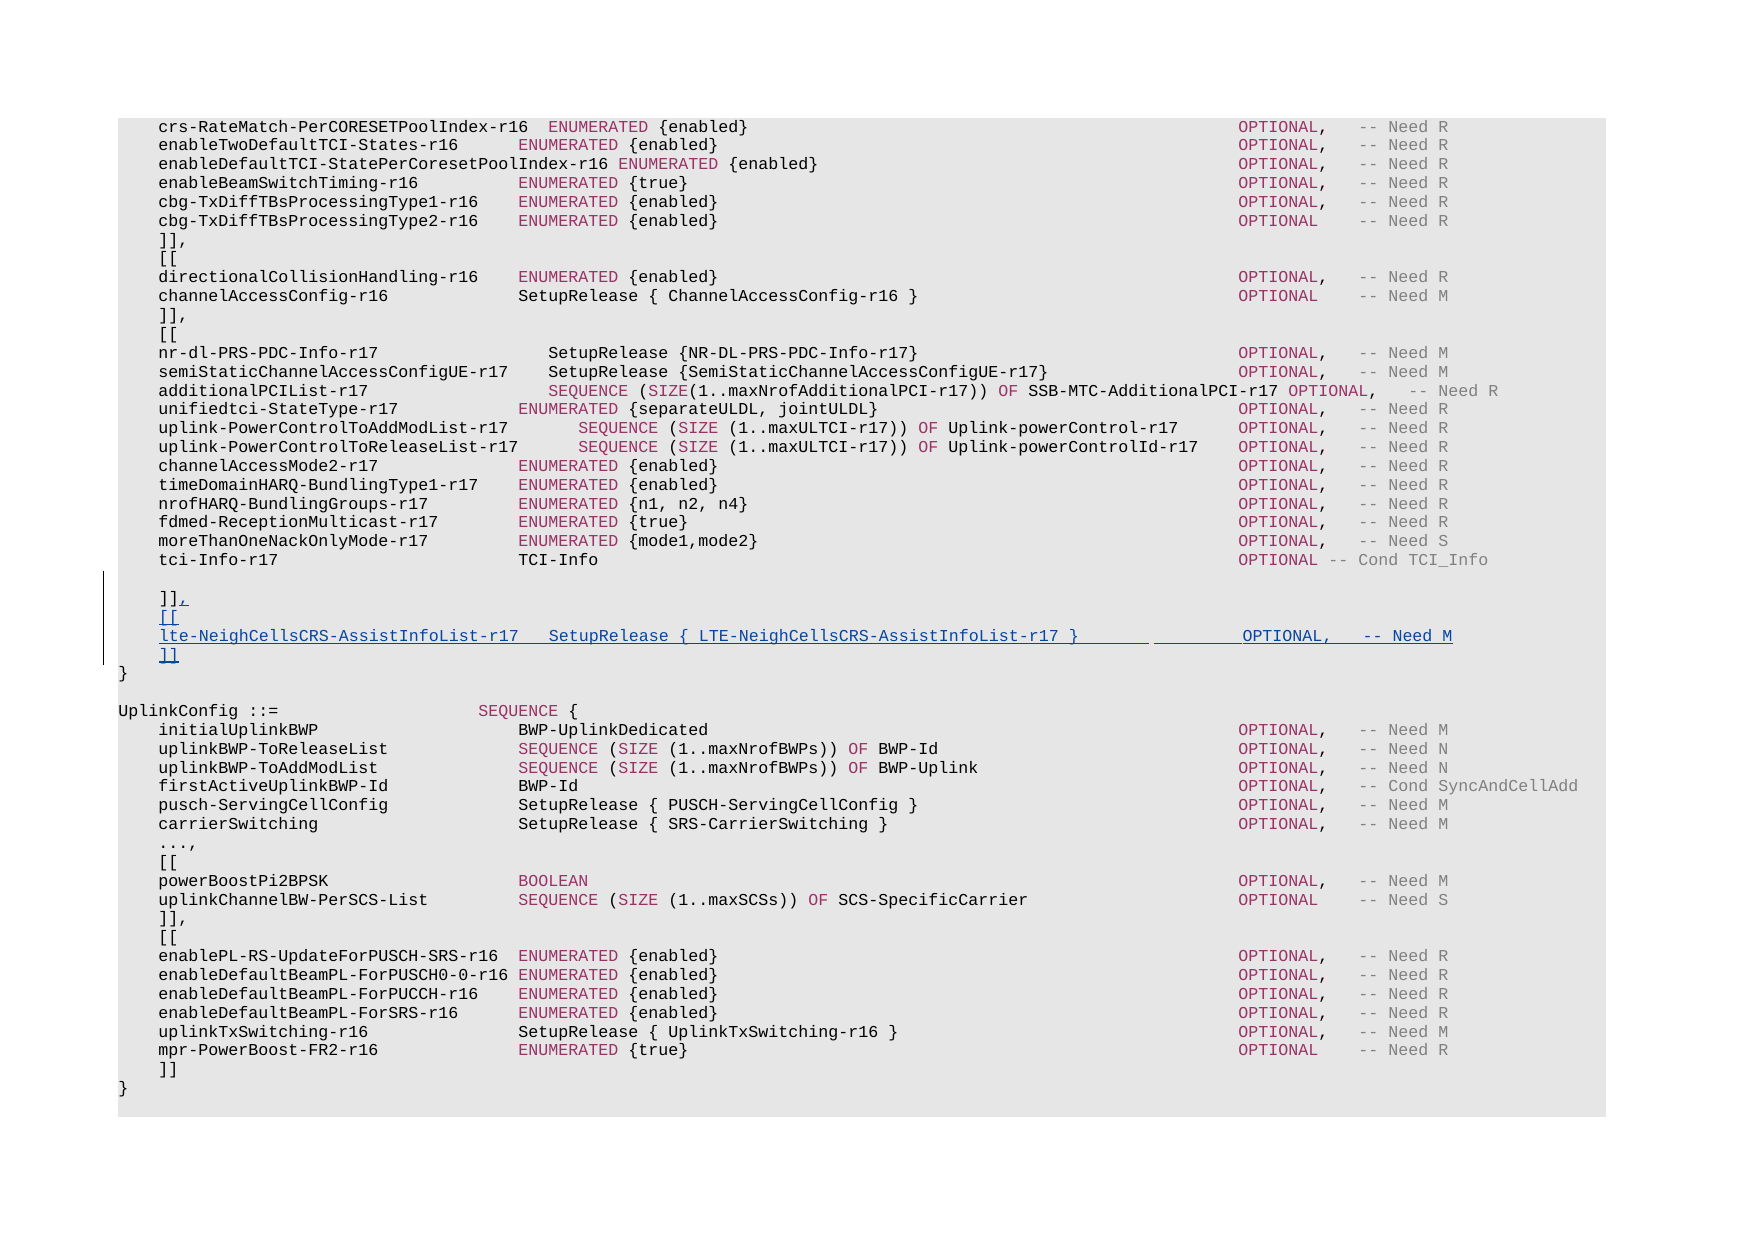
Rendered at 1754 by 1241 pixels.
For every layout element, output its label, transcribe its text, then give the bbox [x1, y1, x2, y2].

text channelAccessMode2-r17 ENUMERATED {enabled} OPTIONAL, -- Need R [118, 457, 1606, 476]
text channelAccessConfig-r16 SetupRelease { ChannelAccessConfig-r16 } OPTIONAL -- Need M [118, 288, 1606, 307]
text nr-dl-PRS-PDC-Info-r17 SetupRelease {NR-DL-PRS-PDC-Info-r17} OPTIONAL, -- Need M [118, 344, 1606, 363]
text uplink-PowerControlToAddModList-r17 SEQUENCE (SIZE (1..maxULTCI-r17)) OF Uplink-powerControl-r17 OPTIONAL, -- Need R [118, 420, 1606, 439]
text initialUplinkBWP BWP-UplinkDedicated OPTIONAL, -- Need M [118, 721, 1606, 740]
text [[ [118, 326, 1606, 344]
text uplinkBWP-ToAddModList SEQUENCE (SIZE (1..maxNrofBWPs)) OF BWP-Uplink OPTIONAL, -- Need N [118, 759, 1606, 778]
text ]], [118, 910, 1606, 929]
text powerBoostPi2BPSK BOOLEAN OPTIONAL, -- Need M [118, 872, 1606, 891]
text semiStaticChannelAccessConfigUE-r17 SetupRelease {SemiStaticChannelAccessConfigUE-r17} OPTIONAL, -- Need M [118, 363, 1606, 382]
text ]] [118, 1061, 1606, 1080]
text pusch-ServingCellConfig SetupRelease { PUSCH-ServingCellConfig } OPTIONAL, -- Need M [118, 797, 1606, 816]
text carrierSwitching SetupRelease { SRS-CarrierSwitching } OPTIONAL, -- Need M [118, 816, 1606, 834]
text uplinkBWP-ToReleaseList SEQUENCE (SIZE (1..maxNrofBWPs)) OF BWP-Id OPTIONAL, -- Need N [118, 740, 1606, 759]
text ]] [118, 589, 1606, 608]
text mpr-PowerBoost-FR2-r16 ENUMERATED {true} OPTIONAL -- Need R [118, 1042, 1606, 1061]
text directionalCollisionHandling-r16 ENUMERATED {enabled} OPTIONAL, -- Need R [118, 269, 1606, 288]
text enableBeamSwitchTiming-r16 ENUMERATED {true} OPTIONAL, -- Need R [118, 175, 1606, 193]
text additionalPCIList-r17 SEQUENCE (SIZE(1..maxNrofAdditionalPCI-r17)) OF SSB-MTC-AdditionalPCI-r17 OPTIONAL, -- Need R [118, 382, 1606, 401]
text enableDefaultBeamPL-ForPUCCH-r16 ENUMERATED {enabled} OPTIONAL, -- Need R [118, 985, 1606, 1004]
text [[ [118, 250, 1606, 269]
text timeDomainHARQ-BundlingType1-r17 ENUMERATED {enabled} OPTIONAL, -- Need R [118, 476, 1606, 495]
text enableDefaultTCI-StatePerCoresetPoolIndex-r16 ENUMERATED {enabled} OPTIONAL, -- Need R [118, 156, 1606, 175]
text uplinkChannelBW-PerSCS-List SEQUENCE (SIZE (1..maxSCSs)) OF SCS-SpecificCarrier OPTIONAL -- Need S [118, 891, 1606, 910]
text UplinkConfig ::= SEQUENCE { [118, 703, 1606, 721]
text ]], [118, 307, 1606, 326]
text } [118, 665, 1606, 684]
text uplinkTxSwitching-r16 SetupRelease { UplinkTxSwitching-r16 } OPTIONAL, -- Need M [118, 1023, 1606, 1042]
text cbg-TxDiffTBsProcessingType1-r16 ENUMERATED {enabled} OPTIONAL, -- Need R [118, 193, 1606, 212]
text fdmed-ReceptionMulticast-r17 ENUMERATED {true} OPTIONAL, -- Need R [118, 514, 1606, 533]
text [[ [118, 853, 1606, 872]
text unifiedtci-StateType-r17 ENUMERATED {separateULDL, jointULDL} OPTIONAL, -- Need R [118, 401, 1606, 420]
text } [118, 1080, 1606, 1098]
text tci-Info-r17 TCI-Info OPTIONAL -- Cond TCI_Info [118, 552, 1606, 571]
text enableDefaultBeamPL-ForSRS-r16 ENUMERATED {enabled} OPTIONAL, -- Need R [118, 1004, 1606, 1023]
text ..., [118, 834, 1606, 853]
text enableDefaultBeamPL-ForPUSCH0-0-r16 ENUMERATED {enabled} OPTIONAL, -- Need R [118, 967, 1606, 985]
text firstActiveUplinkBWP-Id BWP-Id OPTIONAL, -- Cond SyncAndCellAdd [118, 778, 1606, 797]
text enableTwoDefaultTCI-States-r16 ENUMERATED {enabled} OPTIONAL, -- Need R [118, 137, 1606, 156]
text cbg-TxDiffTBsProcessingType2-r16 ENUMERATED {enabled} OPTIONAL -- Need R [118, 212, 1606, 231]
text uplink-PowerControlToReleaseList-r17 SEQUENCE (SIZE (1..maxULTCI-r17)) OF Uplink-powerControlId-r17 OPTIONAL, -- Need R [118, 439, 1606, 457]
text moreThanOneNackOnlyMode-r17 ENUMERATED {mode1,mode2} OPTIONAL, -- Need S [118, 533, 1606, 552]
text ]], [118, 231, 1606, 250]
text [[ [118, 929, 1606, 948]
text enablePL-RS-UpdateForPUSCH-SRS-r16 ENUMERATED {enabled} OPTIONAL, -- Need R [118, 948, 1606, 967]
text crs-RateMatch-PerCORESETPoolIndex-r16 ENUMERATED {enabled} OPTIONAL, -- Need R [118, 118, 1606, 137]
text nrofHARQ-BundlingGroups-r17 ENUMERATED {n1, n2, n4} OPTIONAL, -- Need R [118, 495, 1606, 514]
